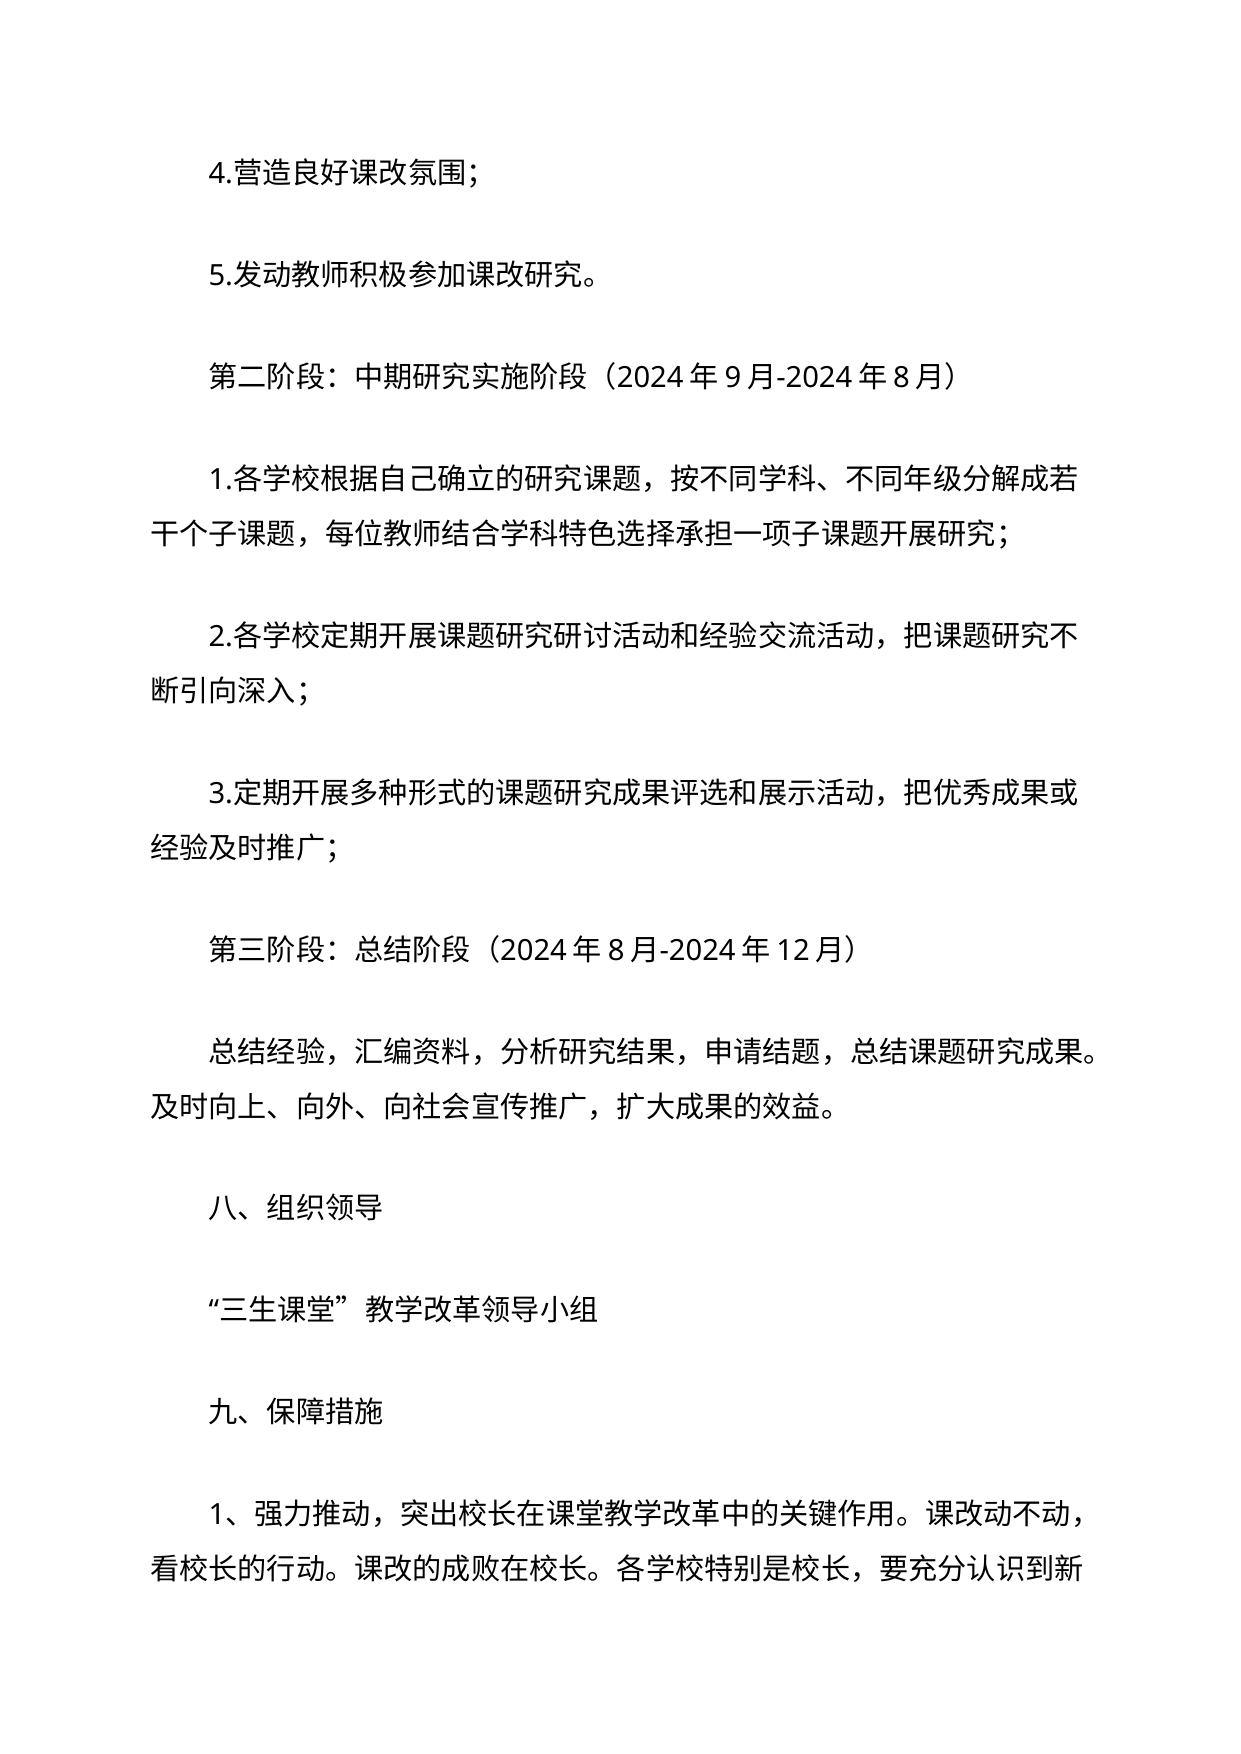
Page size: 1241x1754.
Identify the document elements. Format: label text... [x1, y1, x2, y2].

text 八、组织领导 [150, 1185, 1090, 1227]
text 第三阶段：总结阶段（2024年8月-2024年12月） [150, 926, 1090, 969]
text 5.发动教师积极参加课改研究。 [150, 252, 1090, 294]
text 九、保障措施 [150, 1389, 1090, 1431]
text 第二阶段：中期研究实施阶段（2024年9月-2024年8月） [150, 354, 1090, 396]
text 2.各学校定期开展课题研究研讨活动和经验交流活动，把课题研究不断引向深入； [150, 613, 1090, 710]
text “三生课堂”教学改革领导小组 [150, 1287, 1090, 1329]
text 总结经验，汇编资料，分析研究结果，申请结题，总结课题研究成果。及时向上、向外、向社会宣传推广，扩大成果的效益。 [150, 1028, 1090, 1125]
text 4.营造良好课改氛围； [150, 150, 1090, 192]
text 1.各学校根据自己确立的研究课题，按不同学科、不同年级分解成若干个子课题，每位教师结合学科特色选择承担一项子课题开展研究； [150, 456, 1090, 553]
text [150, 1490, 1090, 1588]
text 3.定期开展多种形式的课题研究成果评选和展示活动，把优秀成果或经验及时推广； [150, 769, 1090, 867]
